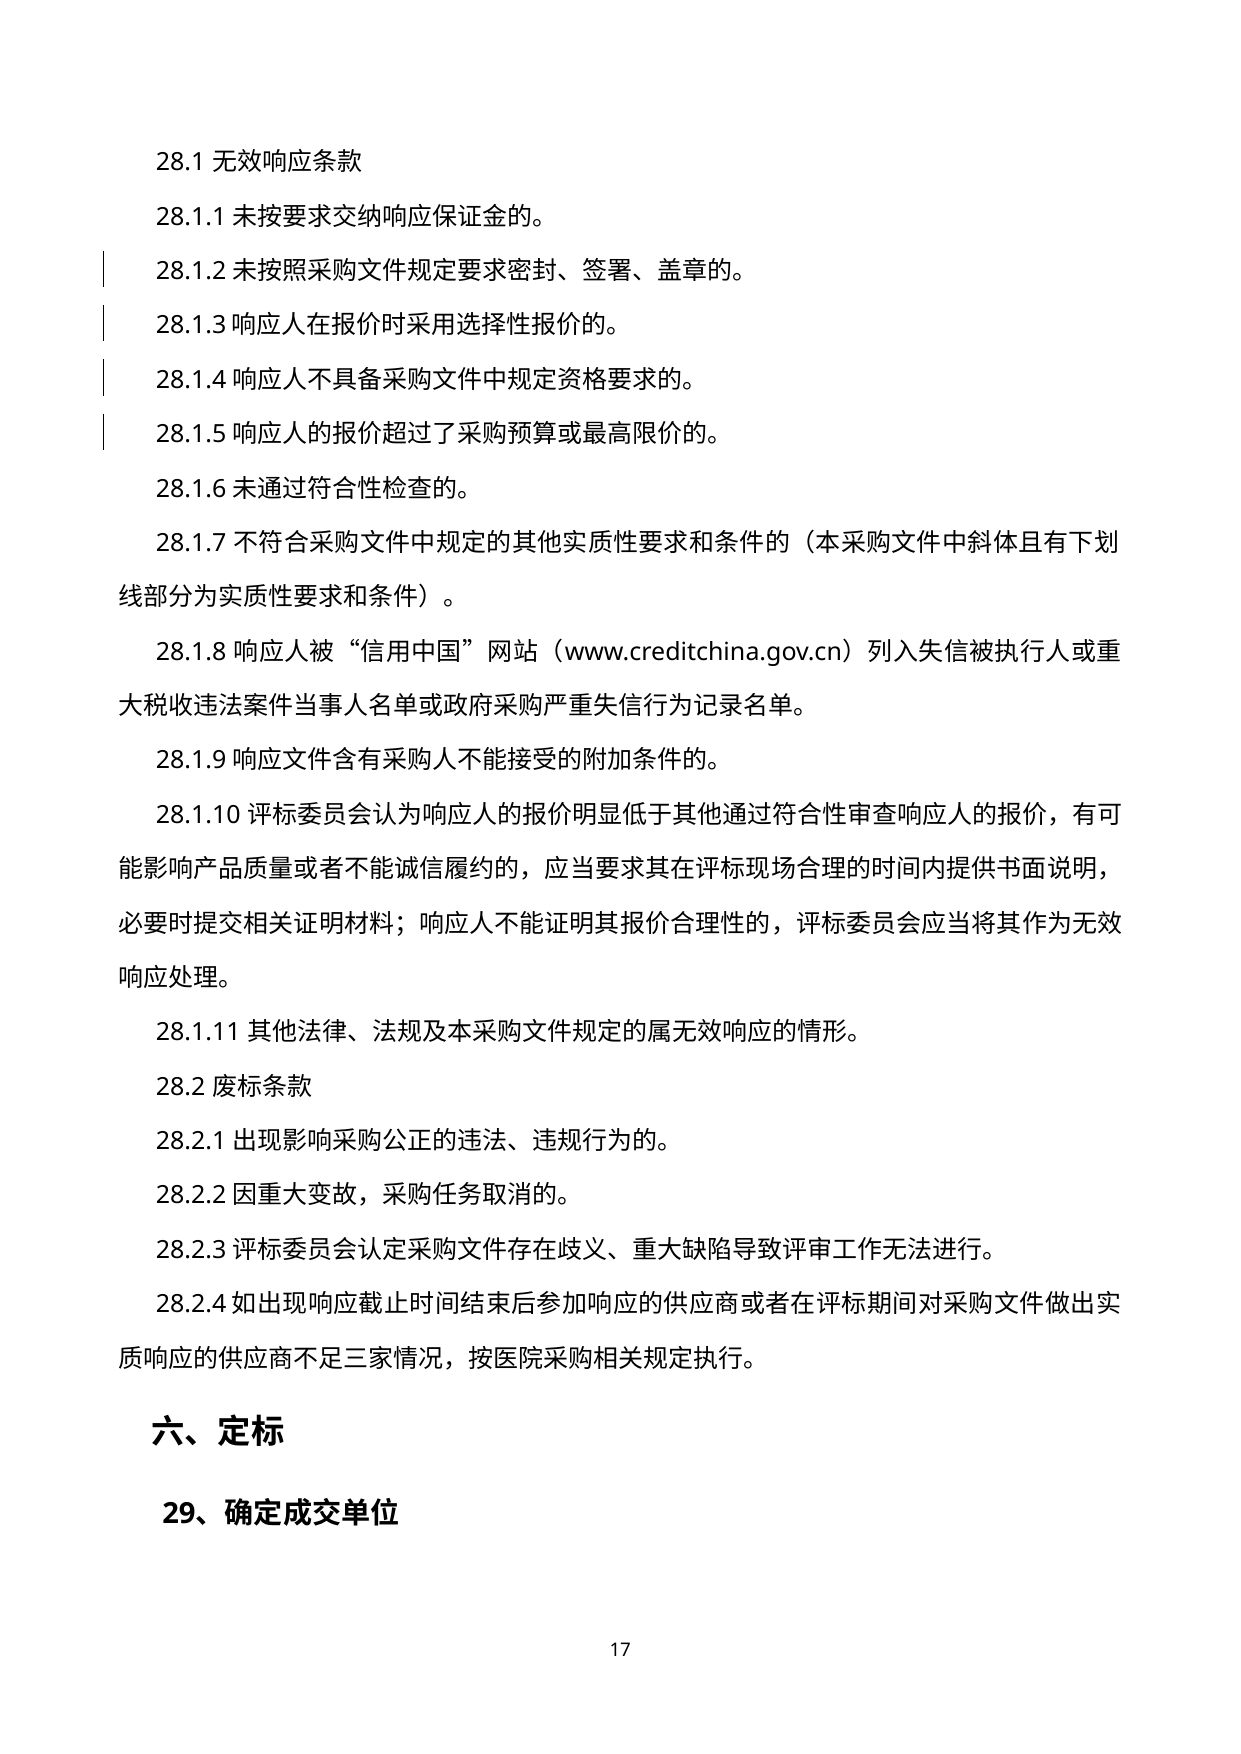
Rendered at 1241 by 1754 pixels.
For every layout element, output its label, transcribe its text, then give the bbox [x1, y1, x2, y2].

text 28.2.1 出现影响采购公正的违法、违规行为的。 [118, 1121, 1122, 1157]
text 28.1.10 评标委员会认为响应人的报价明显低于其他通过符合性审查响应人的报价，有可能影响产品质量或者不能诚信履约的，应当要求其在评标现场合理的时间内提供书面说明，必要时提交相关证明材料；响应人不能证明其报价合理性的，评标委员会应当将其作为无效响应处理。 [118, 794, 1122, 994]
text 28.1.11 其他法律、法规及本采购文件规定的属无效响应的情形。 [118, 1012, 1122, 1048]
text 28.1.8 响应人被“信用中国”网站（www.creditchina.gov.cn）列入失信被执行人或重大税收违法案件当事人名单或政府采购严重失信行为记录名单。 [118, 631, 1122, 722]
text 29、确定成交单位 [118, 1490, 1122, 1532]
text 28.1.6 未通过符合性检查的。 [118, 468, 1122, 504]
text 28.2.4如出现响应截止时间结束后参加响应的供应商或者在评标期间对采购文件做出实质响应的供应商不足三家情况，按医院采购相关规定执行。 [118, 1284, 1122, 1374]
text 28.1.5 响应人的报价超过了采购预算或最高限价的。 [118, 414, 1122, 450]
text 28.1.7 不符合采购文件中规定的其他实质性要求和条件的（本采购文件中斜体且有下划线部分为实质性要求和条件）。 [118, 522, 1122, 613]
text 28.1.1 未按要求交纳响应保证金的。 [118, 196, 1122, 232]
text 28.2 废标条款 [118, 1066, 1122, 1102]
text 28.2.2 因重大变故，采购任务取消的。 [118, 1175, 1122, 1211]
text 六、定标 [118, 1405, 1122, 1453]
text 28.1.2 未按照采购文件规定要求密封、签署、盖章的。 [118, 251, 1122, 287]
text 28.1.3响应人在报价时采用选择性报价的。 [118, 305, 1122, 341]
text 28.1 无效响应条款 [118, 142, 1122, 178]
text 28.1.4 响应人不具备采购文件中规定资格要求的。 [118, 359, 1122, 396]
text 28.1.9 响应文件含有采购人不能接受的附加条件的。 [118, 740, 1122, 776]
text 28.2.3 评标委员会认定采购文件存在歧义、重大缺陷导致评审工作无法进行。 [118, 1229, 1122, 1266]
